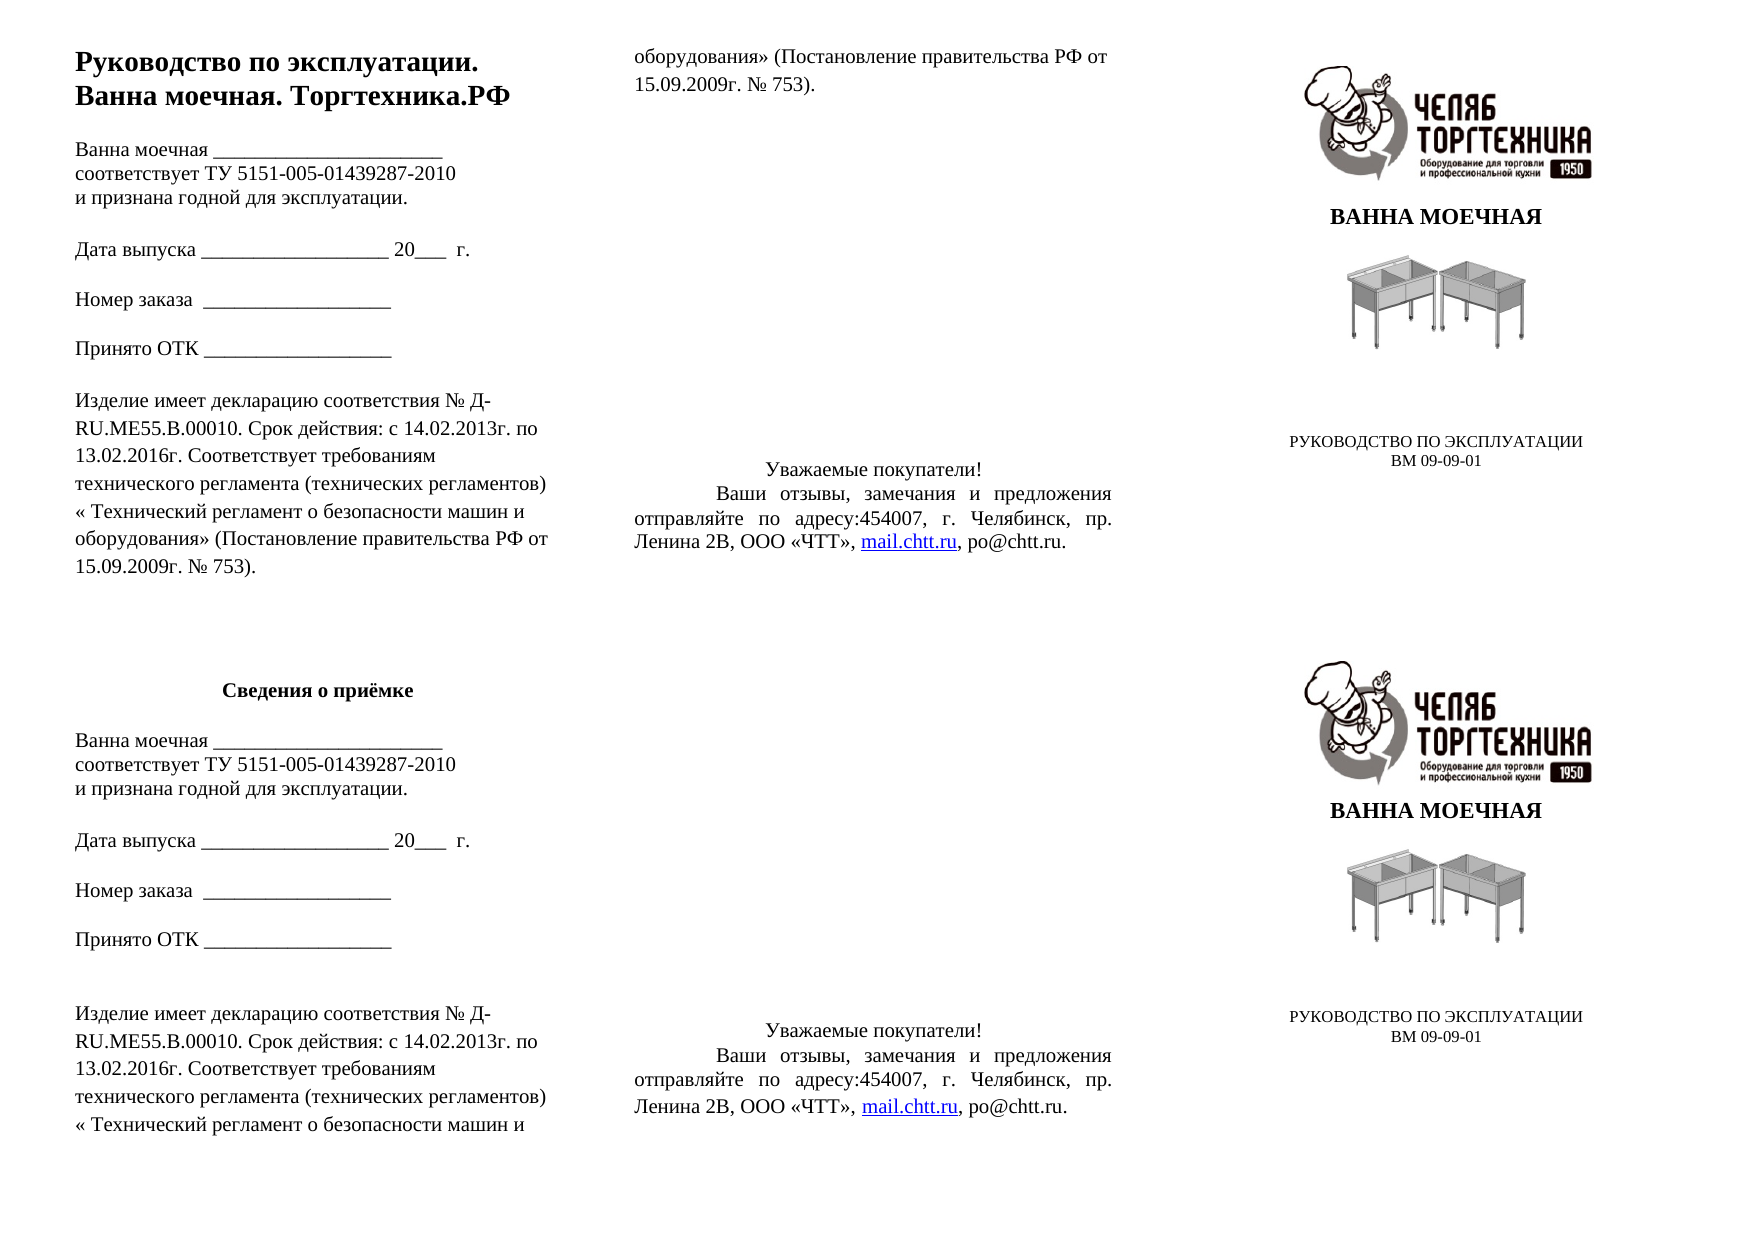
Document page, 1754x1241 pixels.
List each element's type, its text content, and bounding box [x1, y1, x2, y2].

text Принято ОТК __________________ [75, 927, 560, 951]
text Принято ОТК __________________ [75, 336, 560, 360]
text РУКОВОДСТВО ПО ЭКСПЛУАТАЦИИ [1193, 1007, 1679, 1026]
text Дата выпуска __________________ 20___ г. [75, 237, 560, 261]
text Уважаемые покупатели! [634, 457, 1113, 481]
text ВМ 09-09-01 [1193, 451, 1679, 470]
text Ваши отзывы, замечания и предложения отправляйте по адресу:454007, г. Челябинск, пр. Ленина 2В, ООО «ЧТТ», mail.chtt.ru, po@chtt.ru. [634, 1042, 1113, 1119]
picture [1345, 254, 1527, 350]
text Ванна моечная ______________________ [75, 137, 560, 161]
text Дата выпуска __________________ 20___ г. [75, 828, 560, 852]
text Изделие имеет декларацию соответствия № Д-RU.МЕ55.В.00010. Срок действия: с 14.02.2013г. по 13.02.2016г. Соответствует требованиям технического регламента (технических регламентов) « Технический регламент о безопасности машин и оборудования» (Постановление правительства РФ от 15.09.2009г. № 753). [75, 388, 560, 578]
text соответствует ТУ 5151-005-01439287-2010 [75, 161, 560, 185]
picture [1345, 847, 1527, 943]
text Ваши отзывы, замечания и предложения отправляйте по адресу:454007, г. Челябинск, пр. Ленина 2В, ООО «ЧТТ», mail.chtt.ru, po@chtt.ru. [634, 481, 1113, 553]
text ВАННА МОЕЧНАЯ [1193, 797, 1679, 823]
text ВМ 09-09-01 [1193, 1026, 1679, 1046]
text и признана годной для эксплуатации. [75, 185, 560, 209]
picture [1304, 66, 1609, 189]
text Уважаемые покупатели! [634, 1018, 1113, 1042]
text Ванна моечная ______________________ [75, 728, 560, 752]
text и признана годной для эксплуатации. [75, 776, 560, 800]
text Номер заказа __________________ [75, 878, 560, 902]
text соответствует ТУ 5151-005-01439287-2010 [75, 752, 560, 776]
text РУКОВОДСТВО ПО ЭКСПЛУАТАЦИИ [1193, 432, 1679, 451]
text Изделие имеет декларацию соответствия № Д-RU.МЕ55.В.00010. Срок действия: с 14.02.2013г. по 13.02.2016г. Соответствует требованиям технического регламента (технических регламентов) « Технический регламент о безопасности машин и оборудования» (Постановление правительства РФ от 15.09.2009г. № 753). [75, 1001, 560, 1136]
text Изделие имеет декларацию соответствия № Д-RU.МЕ55.В.00010. Срок действия: с 14.02.2013г. по 13.02.2016г. Соответствует требованиям технического регламента (технических регламентов) « Технический регламент о безопасности машин и оборудования» (Постановление правительства РФ от 15.09.2009г. № 753). [634, 44, 1119, 96]
text Номер заказа __________________ [75, 287, 560, 311]
text ВАННА МОЕЧНАЯ [1193, 203, 1679, 230]
text Сведения о приёмке [75, 678, 560, 702]
text Руководство по эксплуатации. Ванна моечная. Торгтехника.РФ [75, 44, 560, 111]
picture [1304, 661, 1608, 794]
